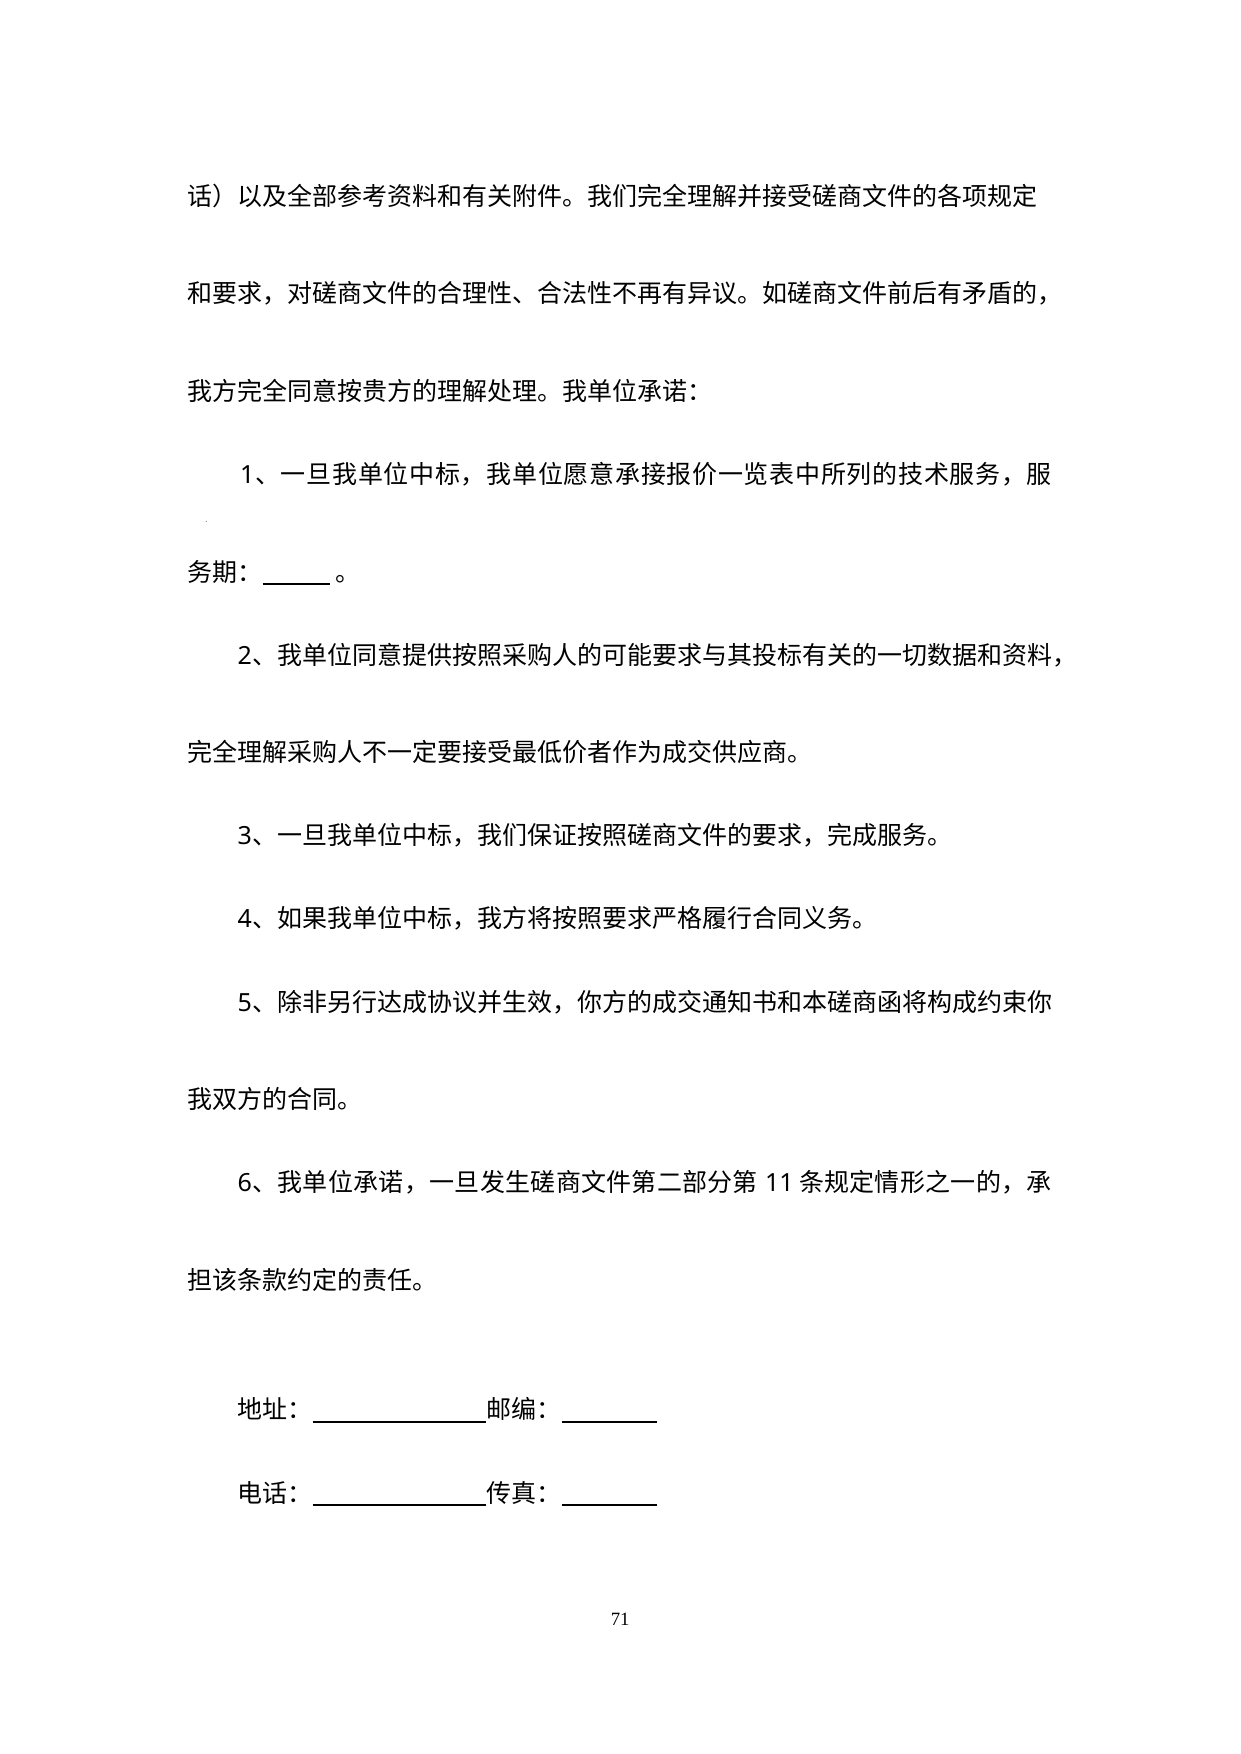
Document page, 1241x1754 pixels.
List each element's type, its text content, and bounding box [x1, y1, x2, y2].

text 3、一旦我单位中标，我们保证按照磋商文件的要求，完成服务。 [187, 801, 1053, 866]
text 电话： 传真： [187, 1459, 1053, 1524]
text 地址： 邮编： [187, 1376, 1053, 1441]
text 2、我单位同意提供按照采购人的可能要求与其投标有关的一切数据和资料，完全理解采购人不一定要接受最低价者作为成交供应商。 [187, 621, 1053, 783]
text 4、如果我单位中标，我方将按照要求严格履行合同义务。 [187, 884, 1053, 949]
text 6、我单位承诺，一旦发生磋商文件第二部分第11条规定情形之一的，承担该条款约定的责任。 [187, 1148, 1053, 1311]
text 5、除非另行达成协议并生效，你方的成交通知书和本磋商函将构成约束你我双方的合同。 [187, 968, 1053, 1130]
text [187, 162, 1053, 422]
text 1、一旦我单位中标，我单位愿意承接报价一览表中所列的技术服务，服务期： 。 [187, 440, 1053, 603]
